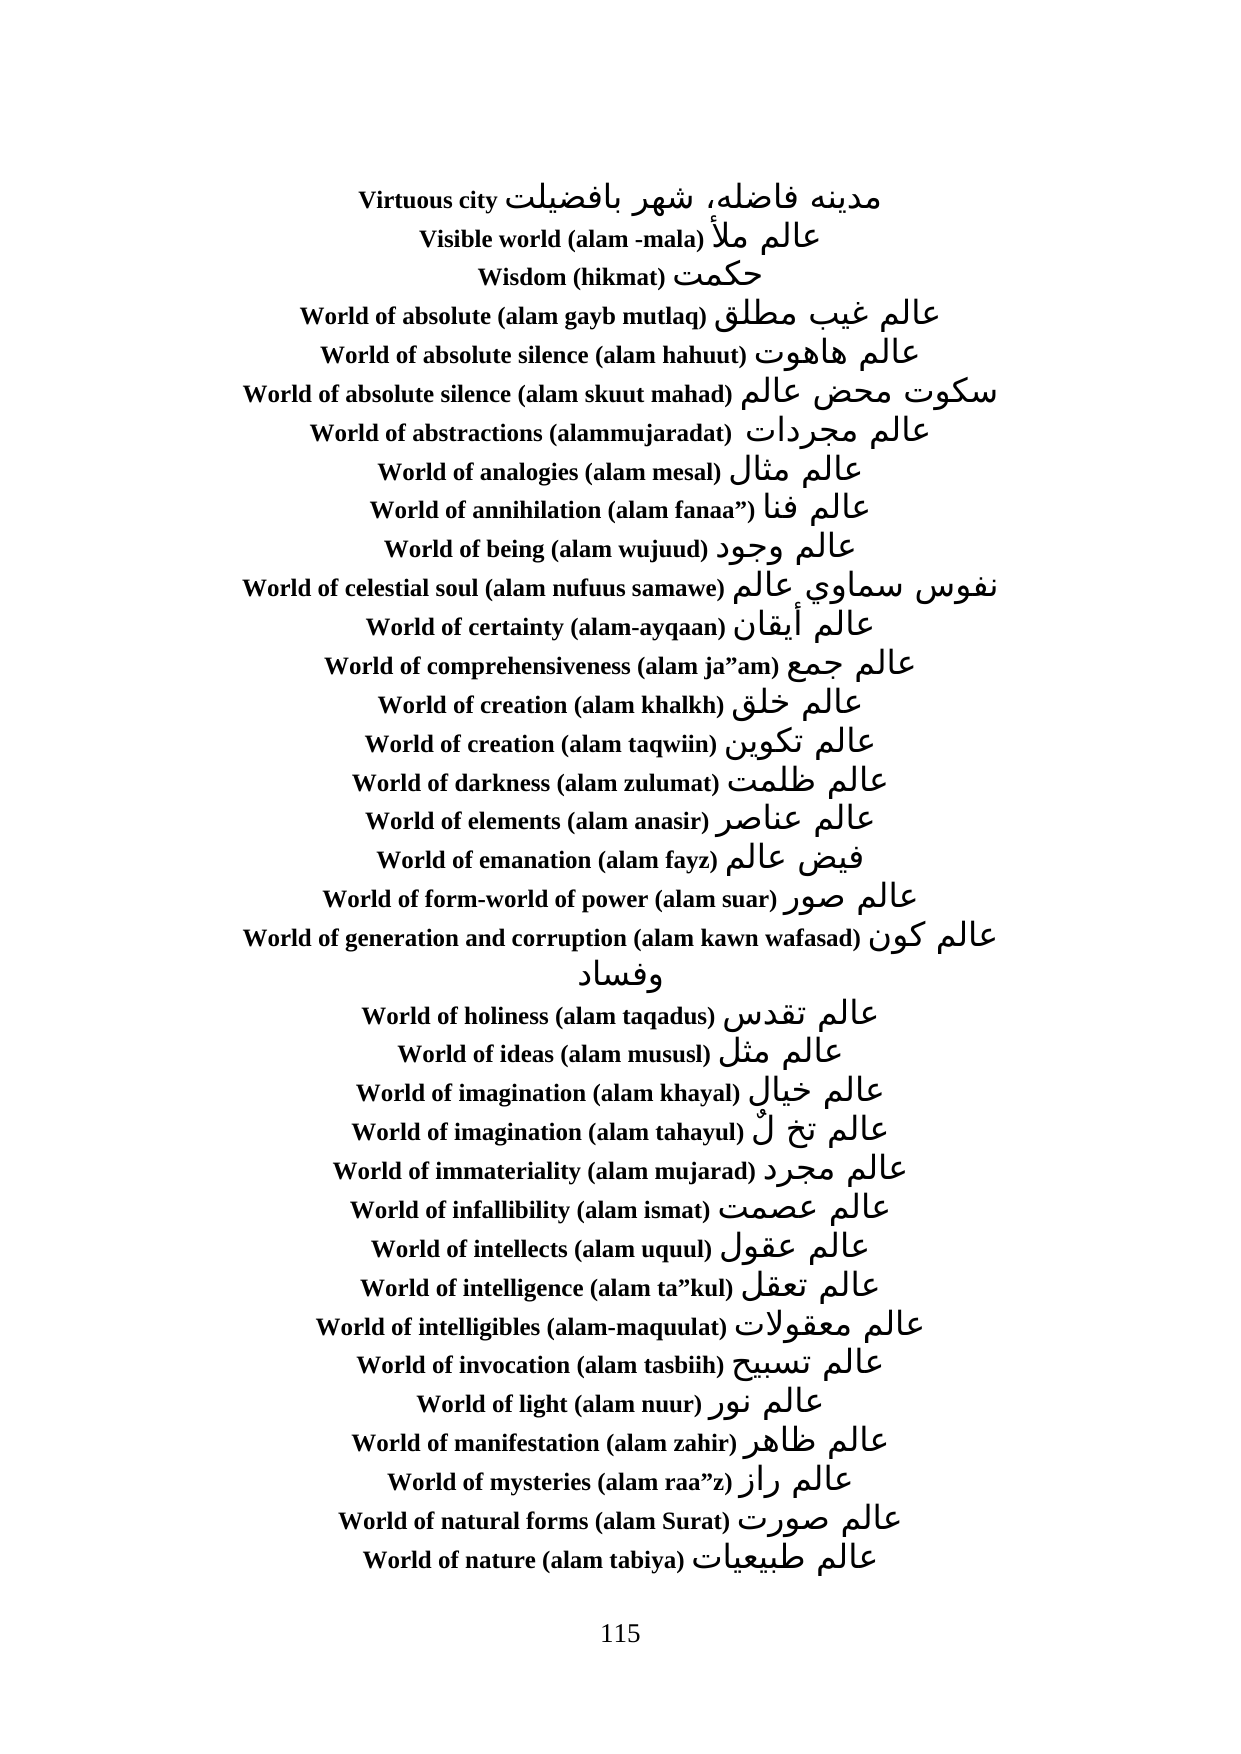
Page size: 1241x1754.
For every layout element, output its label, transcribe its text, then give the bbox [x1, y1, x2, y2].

text World of light (alam nuur) عالم نور [236, 1382, 1004, 1421]
text World of creation (alam khalkh) عالم خلق [236, 682, 1004, 721]
text World of intelligibles (alam-maquulat) عالم معقولات [236, 1304, 1004, 1343]
text World of mysteries (alam raa”z) عالم راز [236, 1459, 1004, 1498]
text World of immateriality (alam mujarad) عالم مجرد [236, 1148, 1004, 1187]
text World of being (alam wujuud) عالم وجود [236, 527, 1004, 566]
text World of imagination (alam khayal) عالم خیال [236, 1071, 1004, 1110]
text Visible world (alam -mala) عالم ملأ [236, 216, 1004, 255]
text World of absolute silence (alam skuut mahad) سكوت محض عالم [236, 371, 1004, 410]
text World of abstractions (alammujaradat) عالم مجردات [236, 410, 1004, 449]
text Virtuous city مدینه فاضله، شهر بافضیلت [236, 177, 1004, 216]
text World of analogies (alam mesal) عالم مثال [236, 449, 1004, 488]
text World of natural forms (alam Surat) عالم صورت [236, 1498, 1004, 1537]
text World of creation (alam taqwiin) عالم تكوین [236, 721, 1004, 760]
text Wisdom (hikmat) حكمت [236, 255, 1004, 294]
text World of certainty (alam-ayqaan) عالم أیقان [236, 604, 1004, 643]
text World of intelligence (alam ta”kul) عالم تعقل [236, 1265, 1004, 1304]
text World of form-world of power (alam suar) عالم صور [236, 877, 1004, 915]
text World of emanation (alam fayz) فیض عالم [236, 838, 1004, 877]
text World of invocation (alam tasbiih) عالم تسبیح [236, 1343, 1004, 1382]
text World of ideas (alam mususl) عالم مثل [236, 1032, 1004, 1071]
text World of absolute (alam gayb mutlaq) عالم غیب مطلق [236, 294, 1004, 333]
text World of absolute silence (alam hahuut) عالم هاهوت [236, 333, 1004, 371]
text World of comprehensiveness (alam ja”am) عالم جمع [236, 643, 1004, 682]
text World of darkness (alam zulumat) عالم ظلمت [236, 760, 1004, 799]
text World of intellects (alam uquul) عالم عقول [236, 1226, 1004, 1265]
text World of manifestation (alam zahir) عالم ظاهر [236, 1421, 1004, 1459]
text World of elements (alam anasir) عالم عناصر [236, 799, 1004, 838]
text World of annihilation (alam fanaa”) عالم فنا [236, 488, 1004, 527]
text World of celestial soul (alam nufuus samawe) نفوس سماوي عالم [236, 566, 1004, 604]
text World of generation and corruption (alam kawn wafasad) عالم كون وفساد [236, 915, 1004, 993]
text World of imagination (alam tahayul) عالم تخ لٌ [236, 1110, 1004, 1148]
text World of infallibility (alam ismat) عالم عصمت [236, 1187, 1004, 1226]
text World of nature (alam tabiya) عالم طبیعیات [236, 1537, 1004, 1576]
text World of holiness (alam taqadus) عالم تقدس [236, 993, 1004, 1032]
